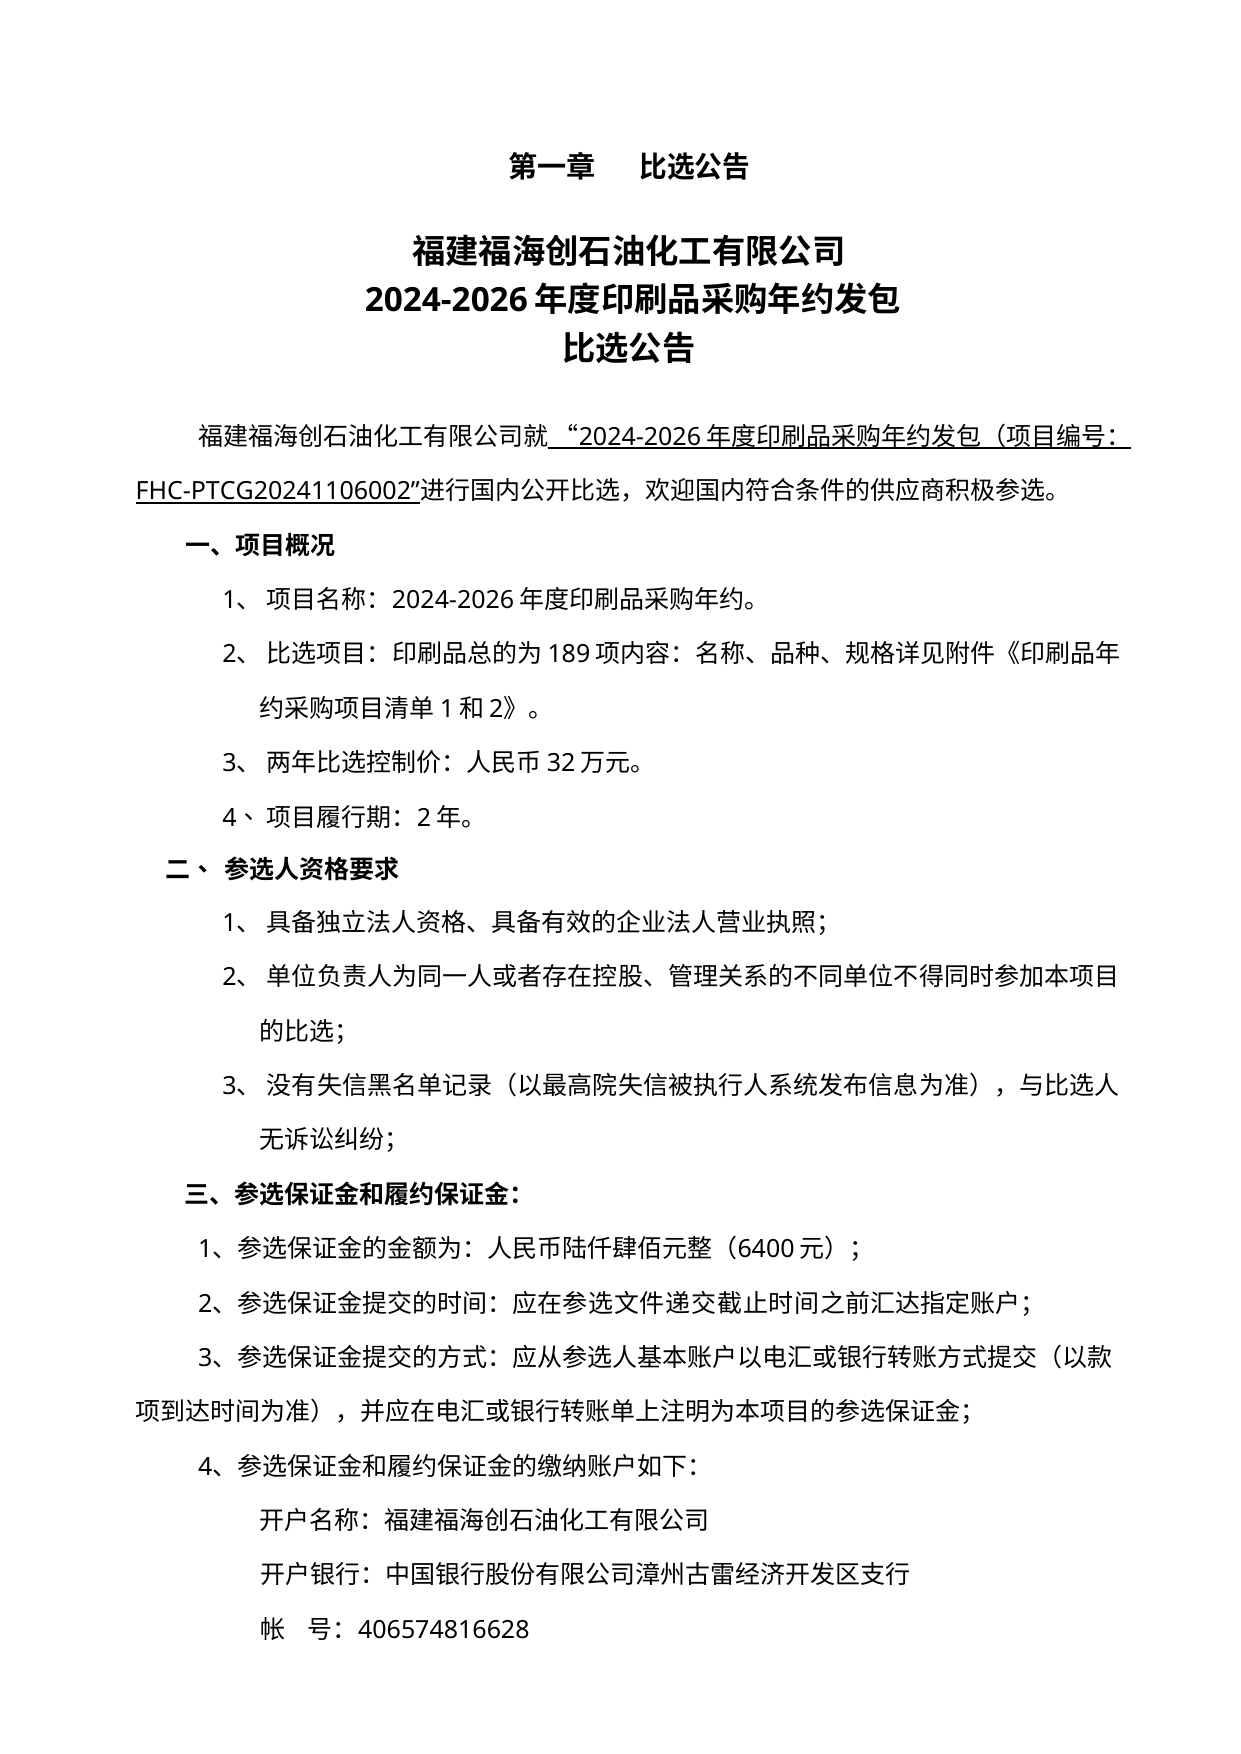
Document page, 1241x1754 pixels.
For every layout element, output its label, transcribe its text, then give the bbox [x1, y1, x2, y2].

list 两年比选控制价：人民币32万元。 [222, 743, 1121, 779]
text 2、参选保证金提交的时间：应在参选文件递交截止时间之前汇达指定账户； [135, 1283, 1121, 1319]
text 2024-2026年度印刷品采购年约发包 [135, 273, 1121, 321]
list 参选人资格要求 [165, 851, 1121, 885]
text 福建福海创石油化工有限公司就 “2024-2026年度印刷品采购年约发包（项目编号：FHC-PTCG20241106002”进行国内公开比选，欢迎国内符合条件的供应商积极参选。 [135, 416, 1121, 507]
text 开户名称：福建福海创石油化工有限公司 [259, 1501, 1109, 1537]
text 3、参选保证金提交的方式：应从参选人基本账户以电汇或银行转账方式提交（以款项到达时间为准），并应在电汇或银行转账单上注明为本项目的参选保证金； [135, 1337, 1121, 1428]
text 4、参选保证金和履约保证金的缴纳账户如下： [135, 1446, 1121, 1482]
text 1、参选保证金的金额为：人民币陆仟肆佰元整（6400元）； [135, 1229, 1121, 1265]
list 项目名称：2024-2026年度印刷品采购年约。 [222, 579, 1121, 616]
text 三、参选保证金和履约保证金： [135, 1174, 1121, 1211]
text 开户银行：中国银行股份有限公司漳州古雷经济开发区支行 [135, 1555, 1121, 1591]
list 具备独立法人资格、具备有效的企业法人营业执照； [222, 902, 1121, 939]
text 福建福海创石油化工有限公司 [135, 224, 1121, 273]
list 比选项目：印刷品总的为189项内容：名称、品种、规格详见附件《印刷品年约采购项目清单1和2》。 [222, 634, 1121, 724]
list 没有失信黑名单记录（以最高院失信被执行人系统发布信息为准），与比选人无诉讼纠纷； [222, 1066, 1121, 1156]
text 比选公告 [135, 321, 1121, 369]
list 单位负责人为同一人或者存在控股、管理关系的不同单位不得同时参加本项目的比选； [222, 957, 1121, 1047]
list 项目履行期：2年。 [222, 797, 1121, 833]
text 一、项目概况 [135, 525, 1121, 561]
text 第一章 比选公告 [136, 148, 1121, 185]
text 帐 号：406574816628 [135, 1609, 1121, 1646]
